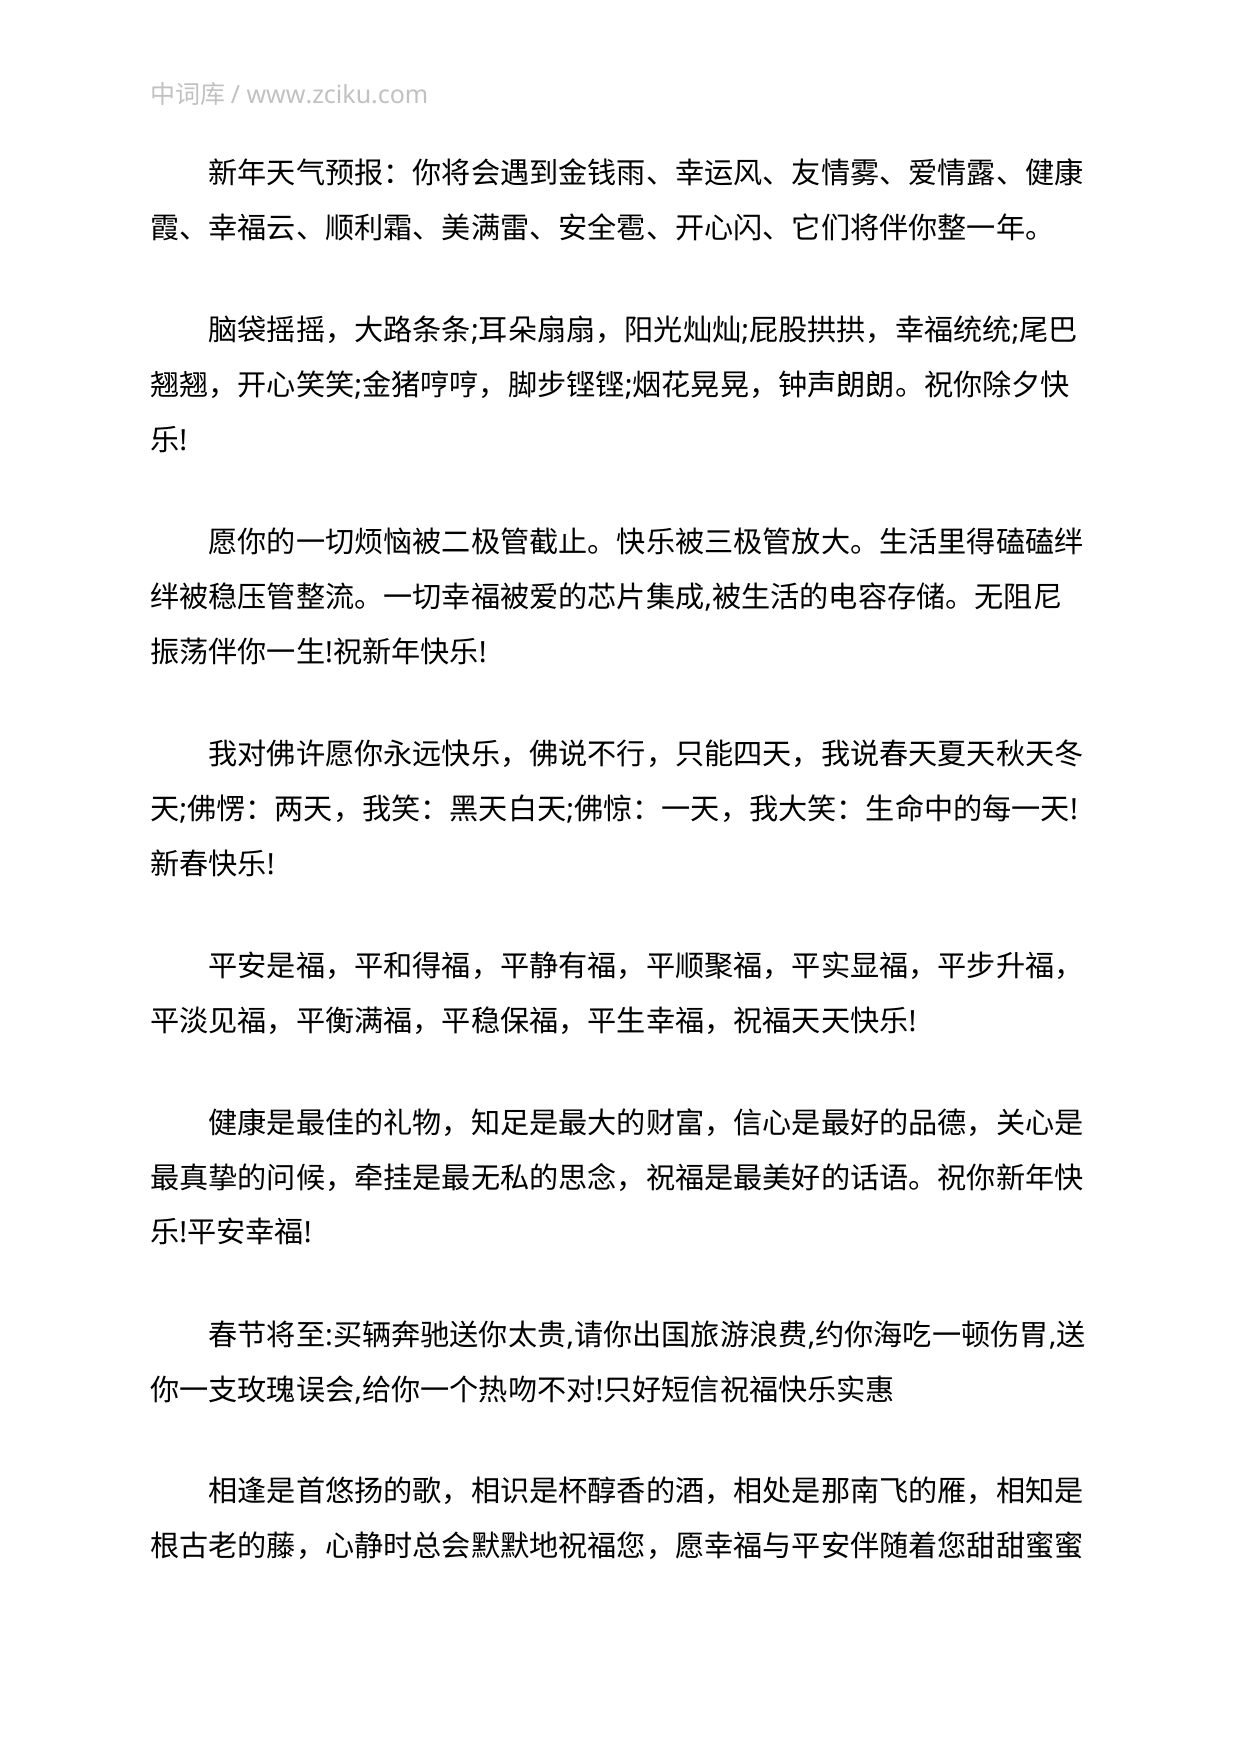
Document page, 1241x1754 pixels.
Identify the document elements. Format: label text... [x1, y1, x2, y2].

text 健康是最佳的礼物，知足是最大的财富，信心是最好的品德，关心是最真挚的问候，牵挂是最无私的思念，祝福是最美好的话语。祝你新年快乐!平安幸福! [150, 1099, 1090, 1251]
text 脑袋摇摇，大路条条;耳朵扇扇，阳光灿灿;屁股拱拱，幸福统统;尾巴翘翘，开心笑笑;金猪哼哼，脚步铿铿;烟花晃晃，钟声朗朗。祝你除夕快乐! [150, 307, 1090, 459]
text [150, 1468, 1090, 1565]
text 新年天气预报：你将会遇到金钱雨、幸运风、友情雾、爱情露、健康霞、幸福云、顺利霜、美满雷、安全雹、开心闪、它们将伴你整一年。 [150, 150, 1090, 247]
text 春节将至:买辆奔驰送你太贵,请你出国旅游浪费,约你海吃一顿伤胃,送你一支玫瑰误会,给你一个热吻不对!只好短信祝福快乐实惠 [150, 1311, 1090, 1408]
text 愿你的一切烦恼被二极管截止。快乐被三极管放大。生活里得磕磕绊绊被稳压管整流。一切幸福被爱的芯片集成,被生活的电容存储。无阻尼振荡伴你一生!祝新年快乐! [150, 519, 1090, 671]
text 平安是福，平和得福，平静有福，平顺聚福，平实显福，平步升福，平淡见福，平衡满福，平稳保福，平生幸福，祝福天天快乐! [150, 942, 1090, 1040]
text 我对佛许愿你永远快乐，佛说不行，只能四天，我说春天夏天秋天冬天;佛愣：两天，我笑：黑天白天;佛惊：一天，我大笑：生命中的每一天!新春快乐! [150, 731, 1090, 883]
